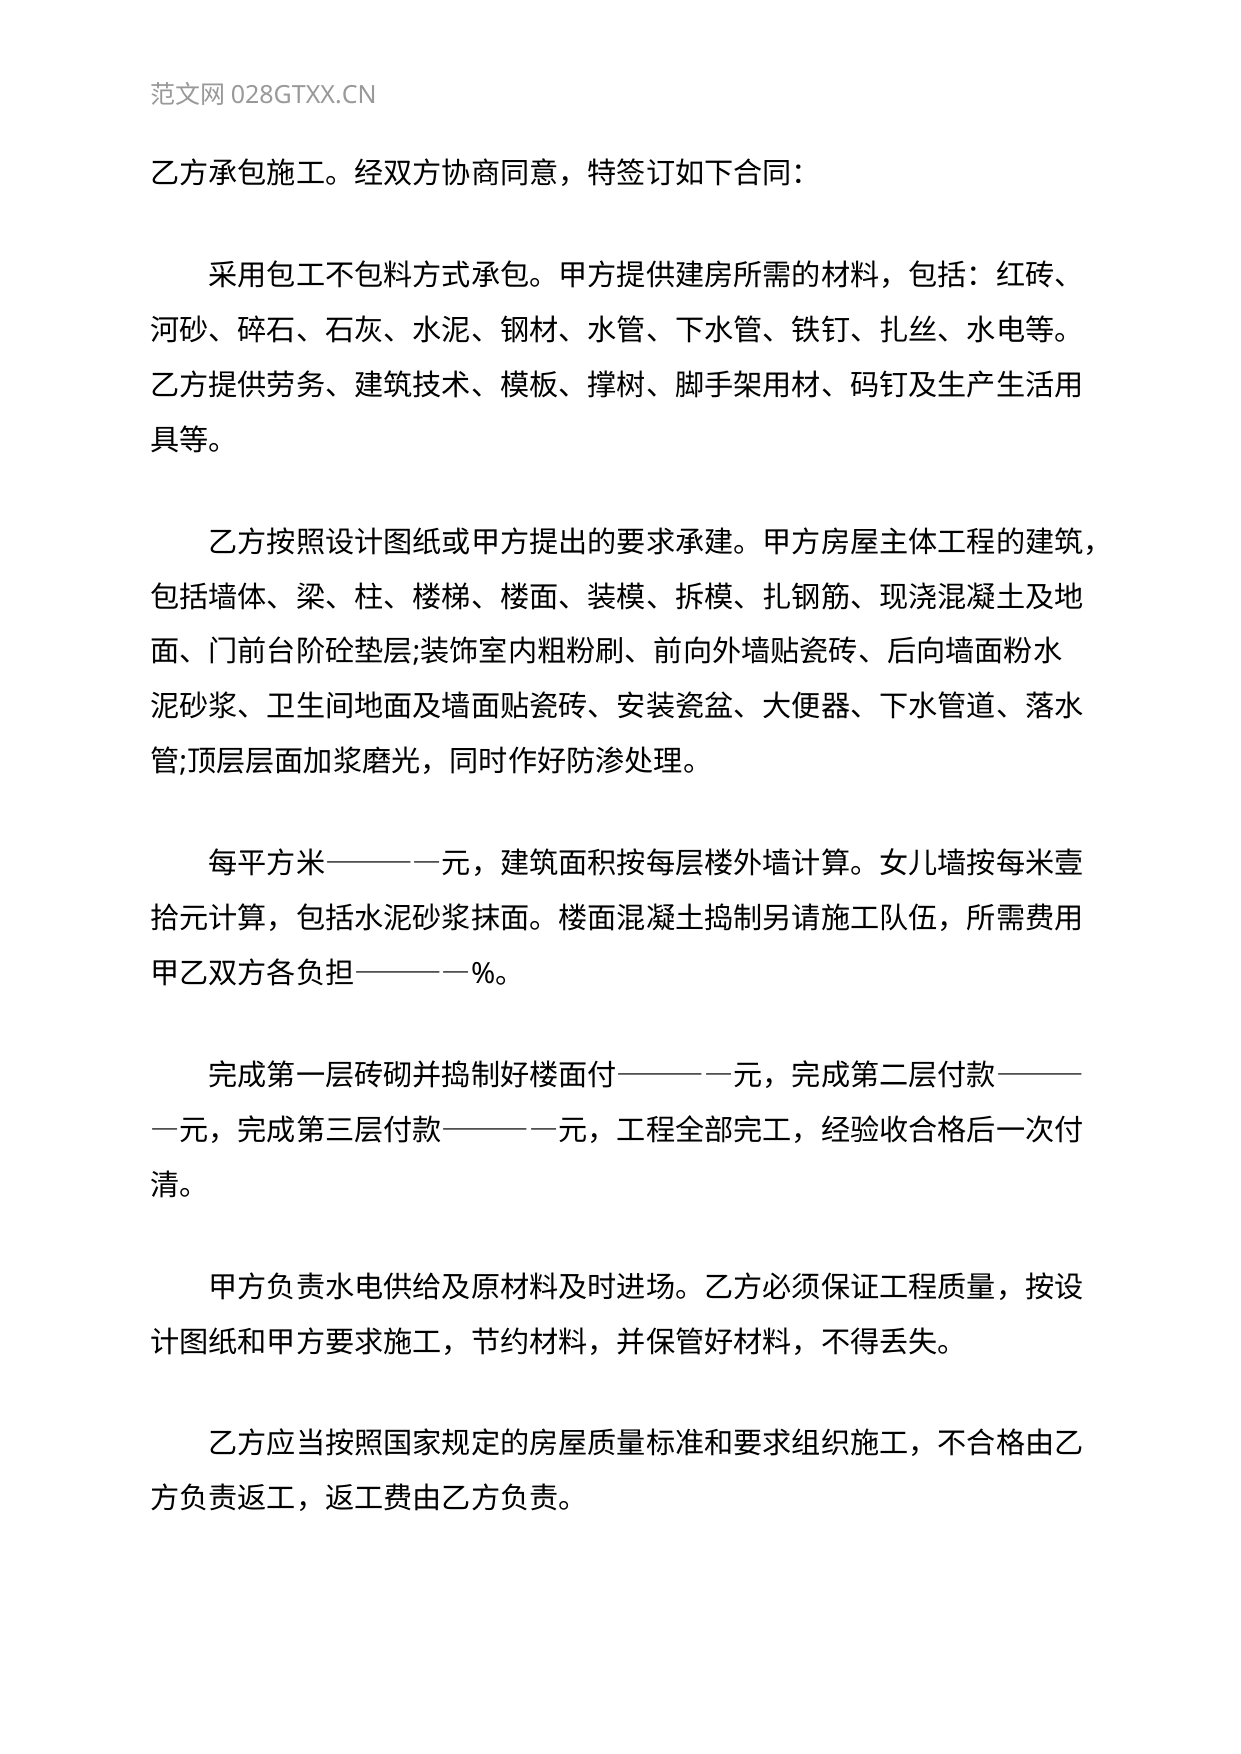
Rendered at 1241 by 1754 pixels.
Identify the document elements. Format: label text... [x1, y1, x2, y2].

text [150, 150, 1090, 192]
text 完成第一层砖砌并捣制好楼面付————元，完成第二层付款————元，完成第三层付款————元，工程全部完工，经验收合格后一次付清。 [150, 1052, 1090, 1204]
text 甲方负责水电供给及原材料及时进场。乙方必须保证工程质量，按设计图纸和甲方要求施工，节约材料，并保管好材料，不得丢失。 [150, 1263, 1090, 1360]
text 采用包工不包料方式承包。甲方提供建房所需的材料，包括：红砖、河砂、碎石、石灰、水泥、钢材、水管、下水管、铁钉、扎丝、水电等。乙方提供劳务、建筑技术、模板、撑树、脚手架用材、码钉及生产生活用具等。 [150, 252, 1090, 459]
text 每平方米————元，建筑面积按每层楼外墙计算。女儿墙按每米壹拾元计算，包括水泥砂浆抹面。楼面混凝土捣制另请施工队伍，所需费用甲乙双方各负担————%。 [150, 840, 1090, 992]
text 乙方应当按照国家规定的房屋质量标准和要求组织施工，不合格由乙方负责返工，返工费由乙方负责。 [150, 1420, 1090, 1517]
text 乙方按照设计图纸或甲方提出的要求承建。甲方房屋主体工程的建筑，包括墙体、梁、柱、楼梯、楼面、装模、拆模、扎钢筋、现浇混凝土及地面、门前台阶砼垫层;装饰室内粗粉刷、前向外墙贴瓷砖、后向墙面粉水泥砂浆、卫生间地面及墙面贴瓷砖、安装瓷盆、大便器、下水管道、落水管;顶层层面加浆磨光，同时作好防渗处理。 [150, 518, 1090, 780]
